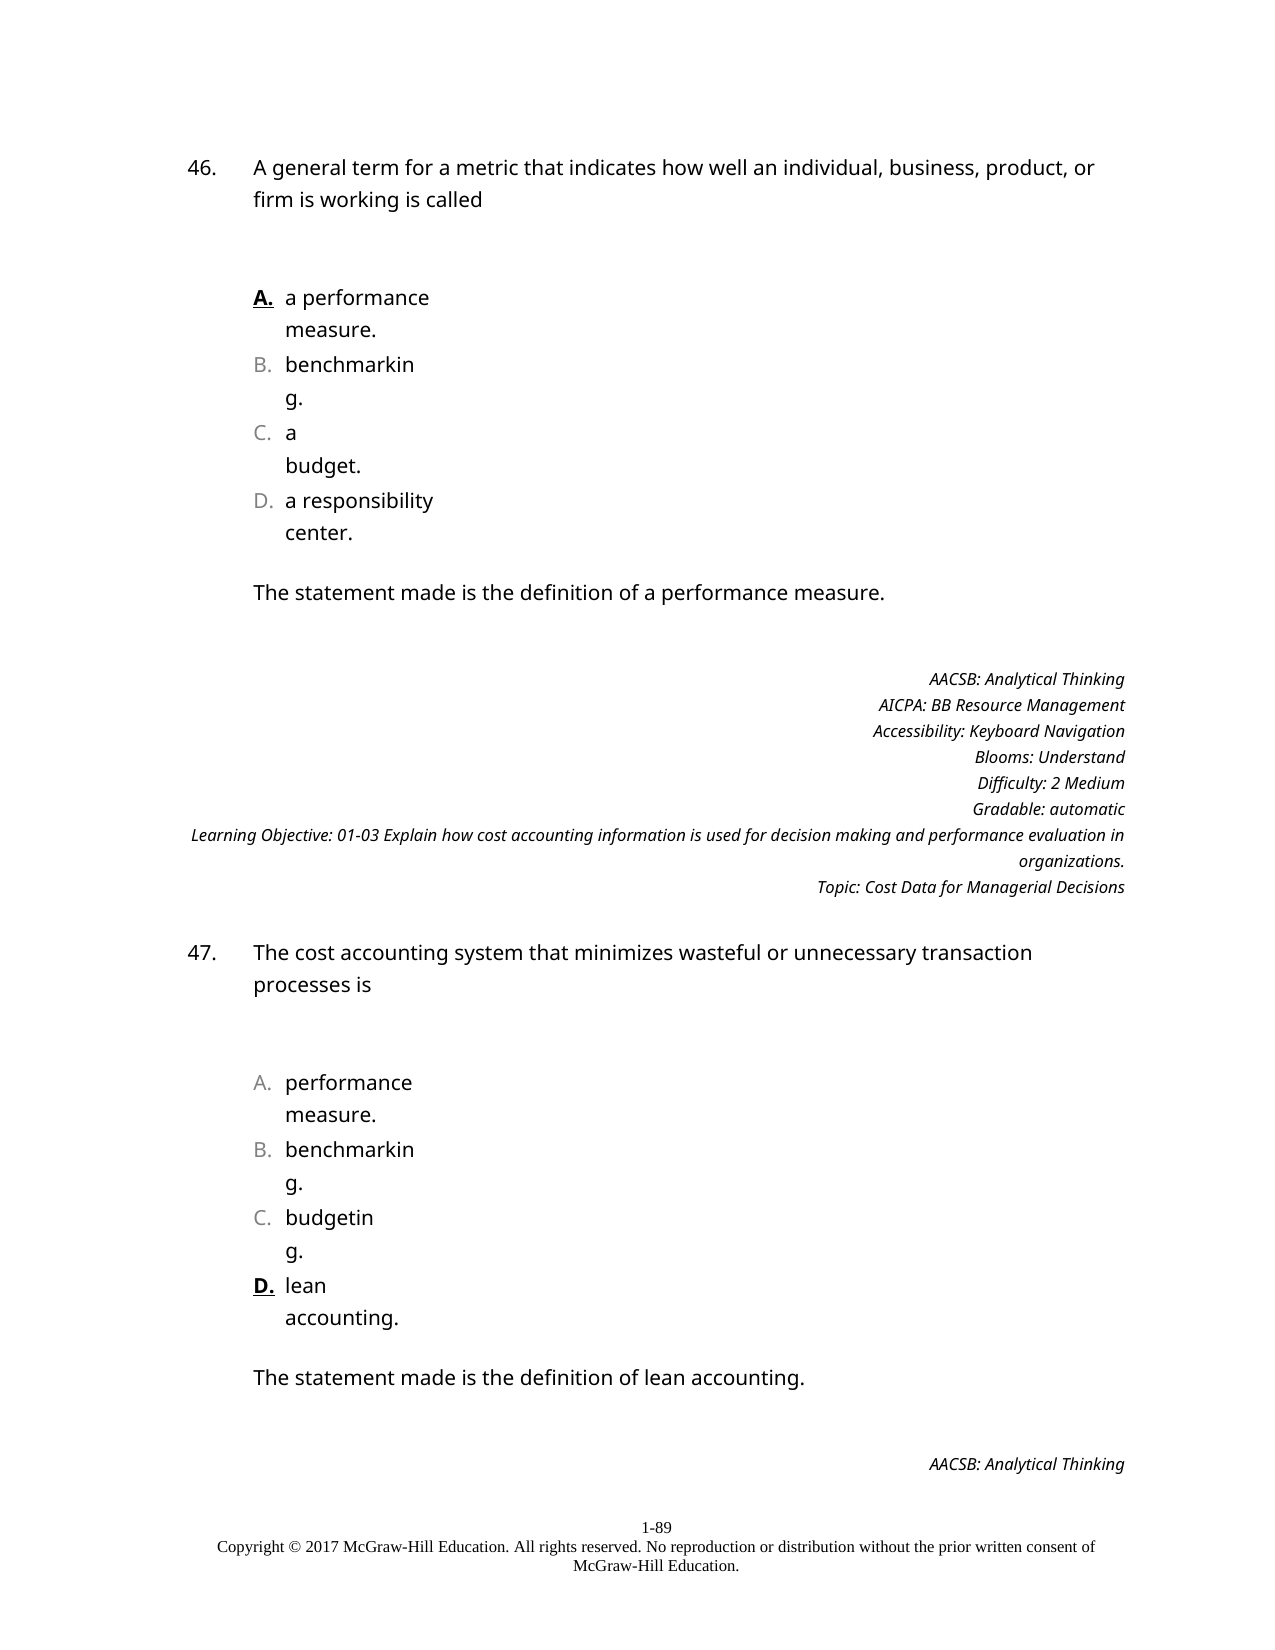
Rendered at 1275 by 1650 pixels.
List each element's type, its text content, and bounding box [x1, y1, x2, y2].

table_header A general term for a metric that indicates how well an individual, business, product, or firm is working is called The statement made is the definition of a performance measure. [253, 153, 1125, 638]
table_header 47. [188, 938, 253, 1423]
table_header The cost accounting system that minimizes wasteful or unnecessary transaction processes is The statement made is the definition of lean accounting. [253, 938, 1125, 1423]
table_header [188, 1453, 1125, 1475]
table_header AACSB: Analytical Thinking AICPA: BB Resource Management Accessibility: Keyboard Navigation Blooms: Understand Difficulty: 2 Medium Gradable: automatic Learning Objective: 01-03 Explain how cost accounting information is used for decision making and performance evaluation in organizations. Topic: Cost Data for Managerial Decisions [188, 668, 1125, 935]
table_header 46. [188, 153, 253, 638]
